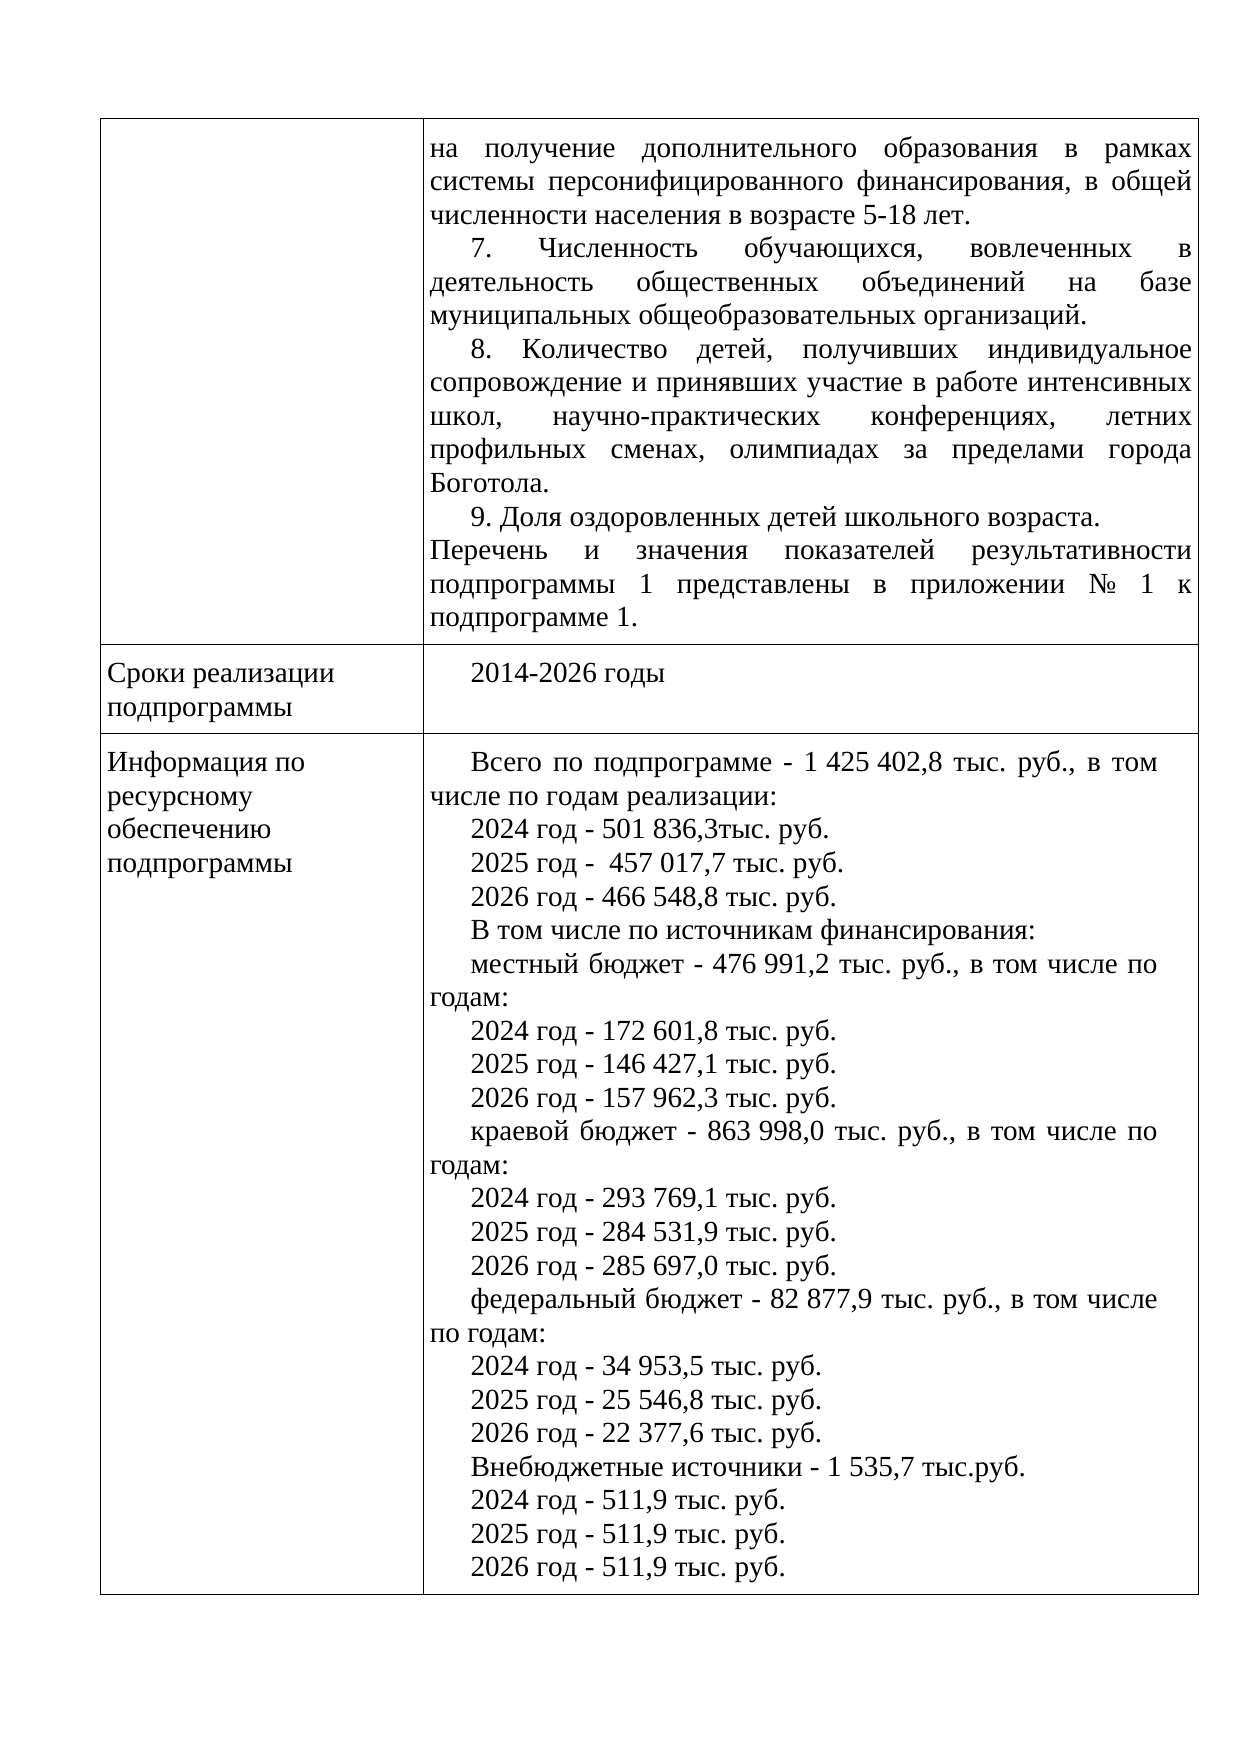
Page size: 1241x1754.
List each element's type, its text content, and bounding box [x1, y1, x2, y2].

table_cell 2014-2026 годы [424, 645, 1198, 733]
table_cell Сроки реализации подпрограммы [101, 645, 423, 733]
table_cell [101, 119, 423, 643]
table_cell Всего по подпрограмме - 1 425 402,8 тыс. руб., в том числе по годам реализации: 2024 год - 501 836,3тыс. руб. 2025 год - 457 017,7 тыс. руб. 2026 год - 466 548,8 тыс. руб. В том числе по источникам финансирования: местный бюджет - 476 991,2 тыс. руб., в том числе по годам: 2024 год - 172 601,8 тыс. руб. 2025 год - 146 427,1 тыс. руб. 2026 год - 157 962,3 тыс. руб. краевой бюджет - 863 998,0 тыс. руб., в том числе по годам: 2024 год - 293 769,1 тыс. руб. 2025 год - 284 531,9 тыс. руб. 2026 год - 285 697,0 тыс. руб. федеральный бюджет - 82 877,9 тыс. руб., в том числе по годам: 2024 год - 34 953,5 тыс. руб. 2025 год - 25 546,8 тыс. руб. 2026 год - 22 377,6 тыс. руб. Внебюджетные источники - 1 535,7 тыс.руб. 2024 год - 511,9 тыс. руб. 2025 год - 511,9 тыс. руб. 2026 год - 511,9 тыс. руб. [424, 734, 1198, 1594]
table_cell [424, 119, 1198, 643]
table_cell Информация по ресурсному обеспечению подпрограммы [101, 734, 423, 1594]
